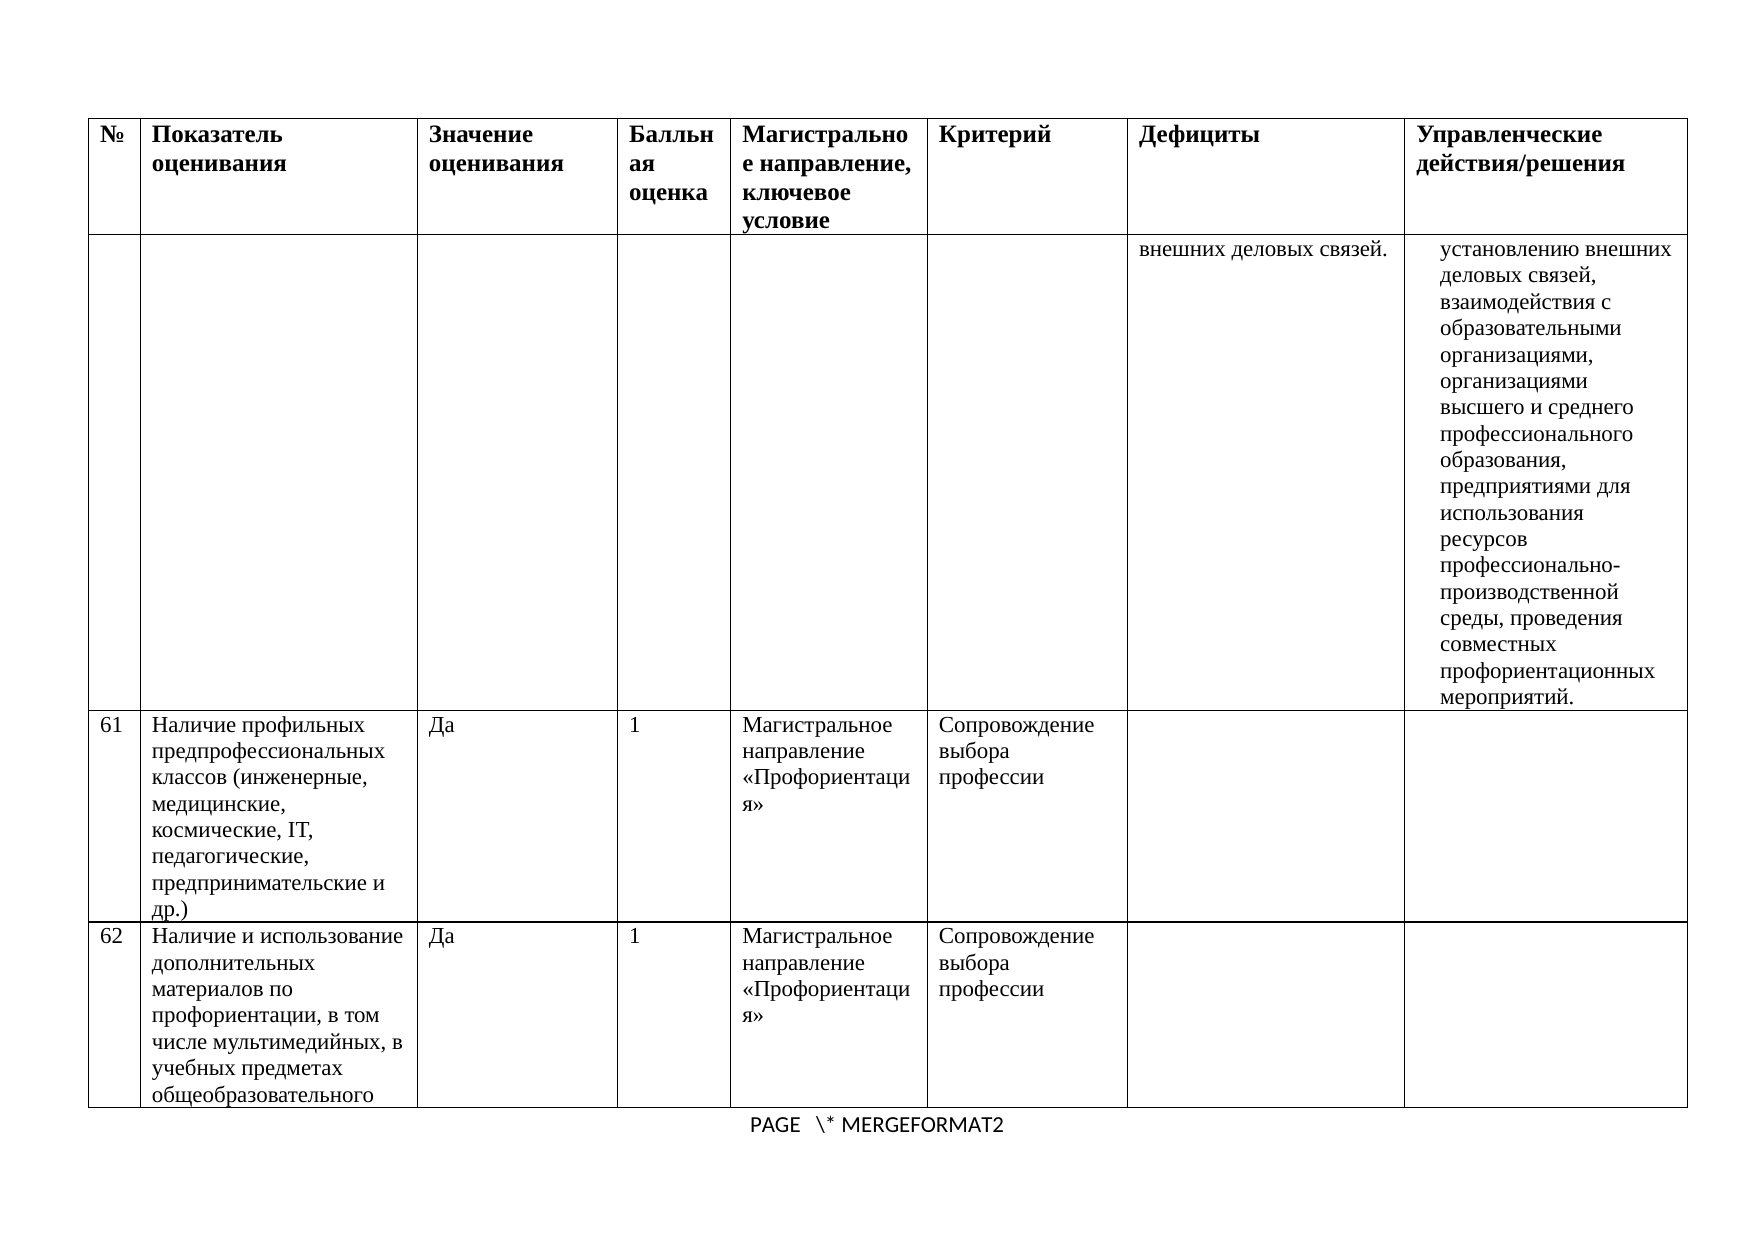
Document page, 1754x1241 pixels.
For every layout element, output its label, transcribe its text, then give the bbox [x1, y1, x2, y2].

table_cell [1128, 711, 1404, 921]
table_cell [1405, 235, 1687, 709]
table_cell [1405, 711, 1687, 921]
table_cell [141, 923, 417, 1107]
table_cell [731, 923, 927, 1107]
table_header Магистральное направление, ключевое условие [731, 119, 927, 234]
table_cell [1405, 923, 1687, 1107]
table_cell Магистральное направление «Профориентация» [731, 711, 927, 921]
table_cell 1 [618, 711, 730, 921]
table_header Балльная оценка [618, 119, 730, 234]
table_header Показатель оценивания [141, 119, 417, 234]
table_cell Да [418, 923, 617, 1107]
table_header Дефициты [1128, 119, 1404, 234]
table_cell 61 [89, 711, 140, 921]
table_cell Да [418, 711, 617, 921]
table_header Критерий [928, 119, 1127, 234]
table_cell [1128, 235, 1404, 709]
table_cell 1 [618, 923, 730, 1107]
table_cell [1128, 923, 1404, 1107]
table_cell 62 [89, 923, 140, 1107]
table_header Управленческие действия/решения [1405, 119, 1687, 234]
table_header Значение оценивания [418, 119, 617, 234]
table_cell Сопровождение выбора профессии [928, 711, 1127, 921]
table_cell Наличие профильных предпрофессиональных классов (инженерные, медицинские, космические, IT, педагогические, предпринимательские и др.) [141, 711, 417, 921]
table_header № [89, 119, 140, 234]
table_cell Сопровождение выбора профессии [928, 923, 1127, 1107]
